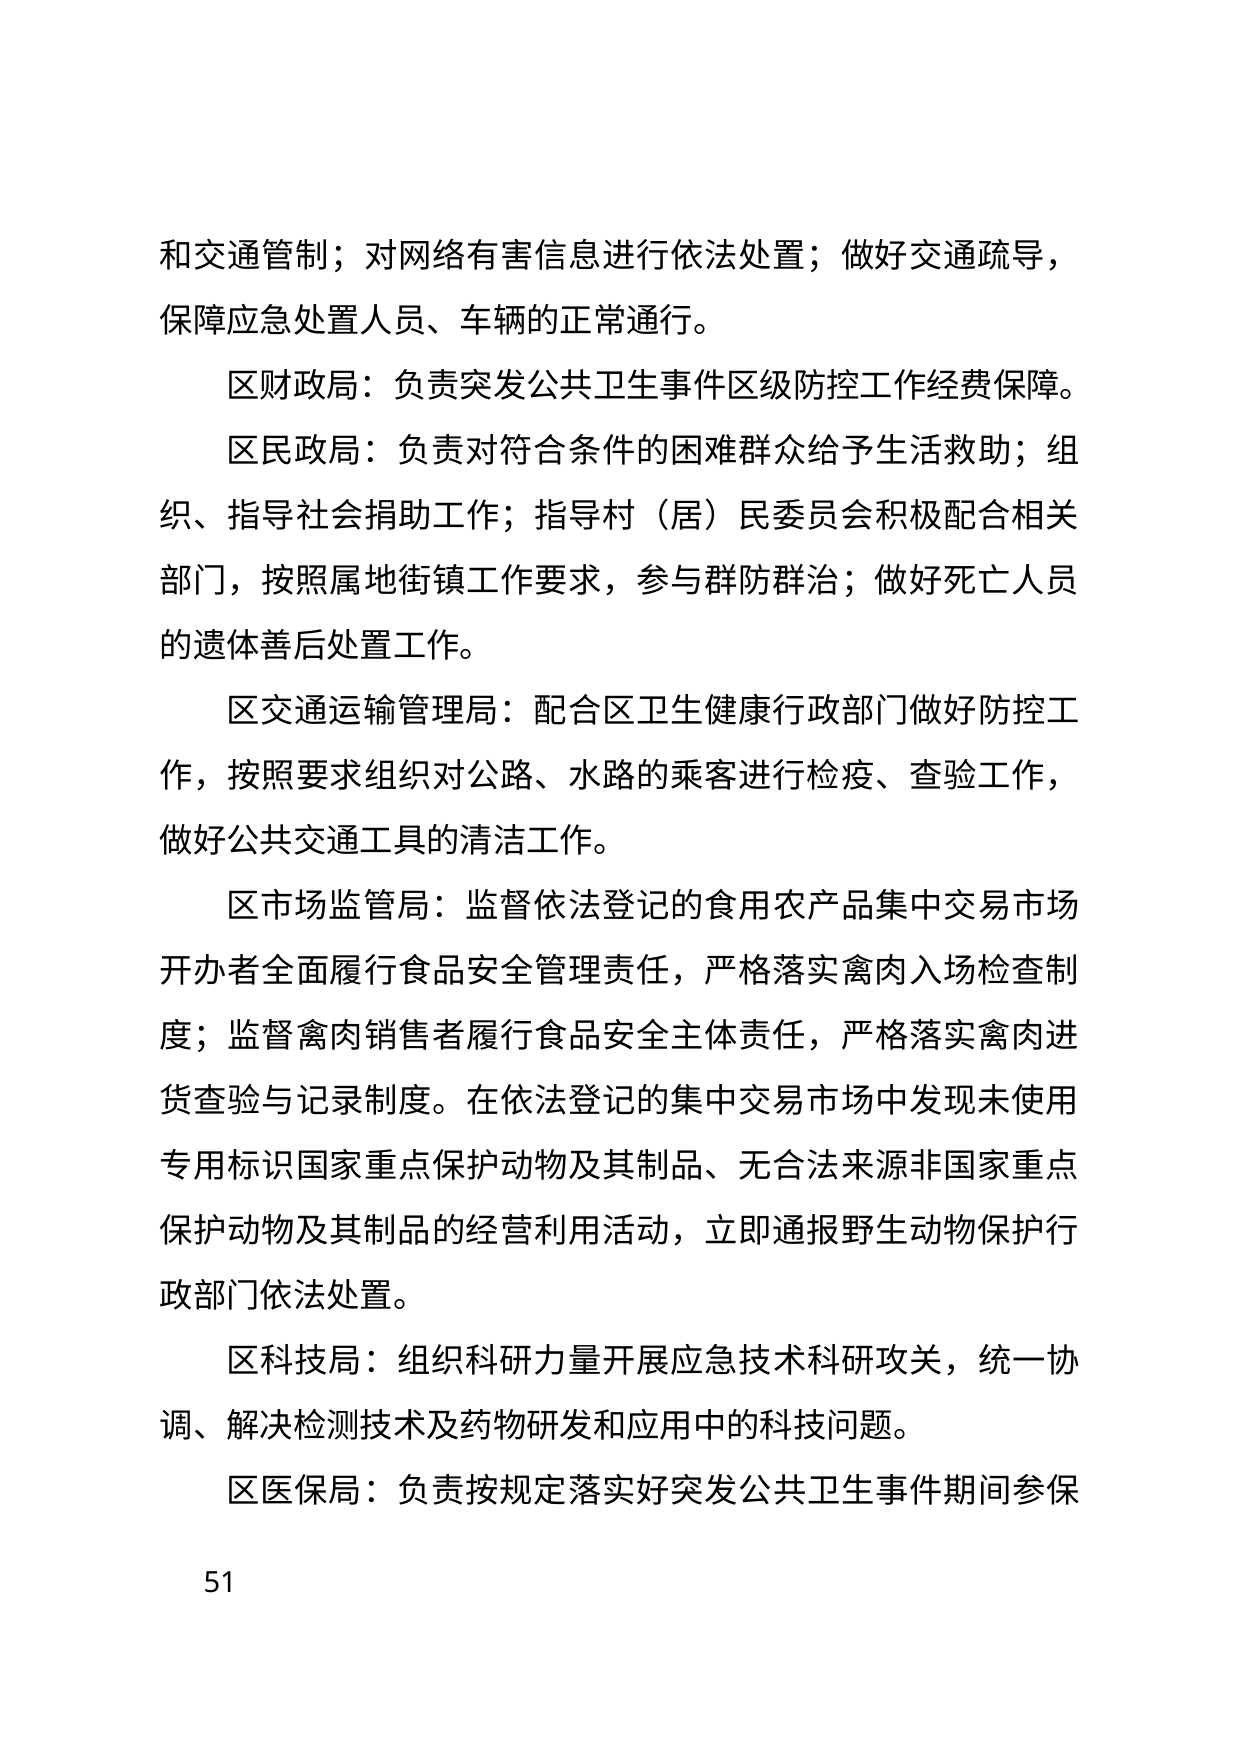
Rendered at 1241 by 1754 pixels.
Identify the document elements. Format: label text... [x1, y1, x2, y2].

text 区财政局：负责突发公共卫生事件区级防控工作经费保障。 [159, 351, 1081, 416]
text 区科技局：组织科研力量开展应急技术科研攻关，统一协调、解决检测技术及药物研发和应用中的科技问题。 [159, 1326, 1081, 1456]
text 区民政局：负责对符合条件的困难群众给予生活救助；组织、指导社会捐助工作；指导村（居）民委员会积极配合相关部门，按照属地街镇工作要求，参与群防群治；做好死亡人员的遗体善后处置工作。 [159, 416, 1081, 676]
text 区交通运输管理局：配合区卫生健康行政部门做好防控工作，按照要求组织对公路、水路的乘客进行检疫、查验工作，做好公共交通工具的清洁工作。 [159, 676, 1081, 871]
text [159, 221, 1081, 351]
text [159, 1456, 1081, 1521]
text 区市场监管局：监督依法登记的食用农产品集中交易市场开办者全面履行食品安全管理责任，严格落实禽肉入场检查制度；监督禽肉销售者履行食品安全主体责任，严格落实禽肉进货查验与记录制度。在依法登记的集中交易市场中发现未使用专用标识国家重点保护动物及其制品、无合法来源非国家重点保护动物及其制品的经营利用活动，立即通报野生动物保护行政部门依法处置。 [159, 871, 1081, 1326]
